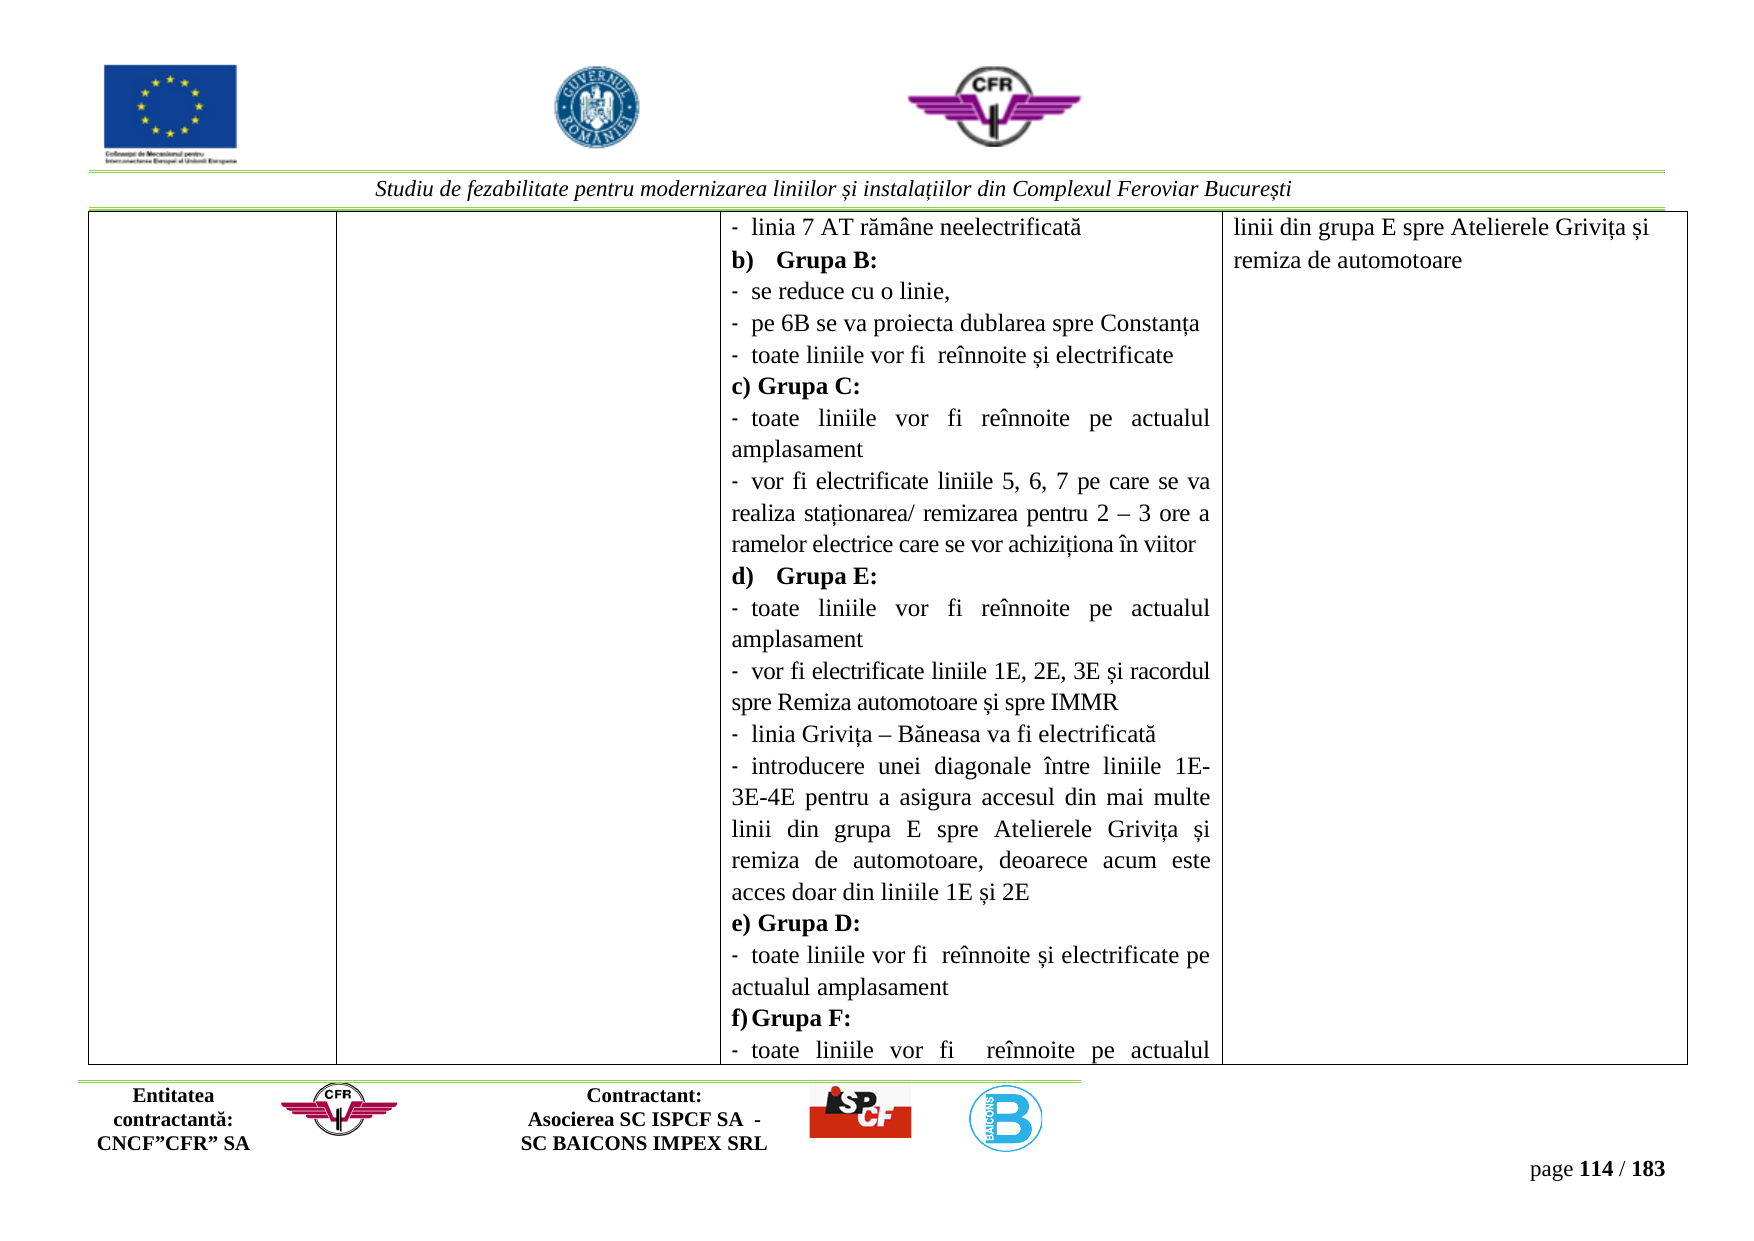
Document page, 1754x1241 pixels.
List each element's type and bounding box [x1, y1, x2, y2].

picture [88, 59, 1093, 170]
picture [969, 1085, 1043, 1152]
picture [276, 1083, 402, 1140]
picture [809, 1083, 912, 1138]
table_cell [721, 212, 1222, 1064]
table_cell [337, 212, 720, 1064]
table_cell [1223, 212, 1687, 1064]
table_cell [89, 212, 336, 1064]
